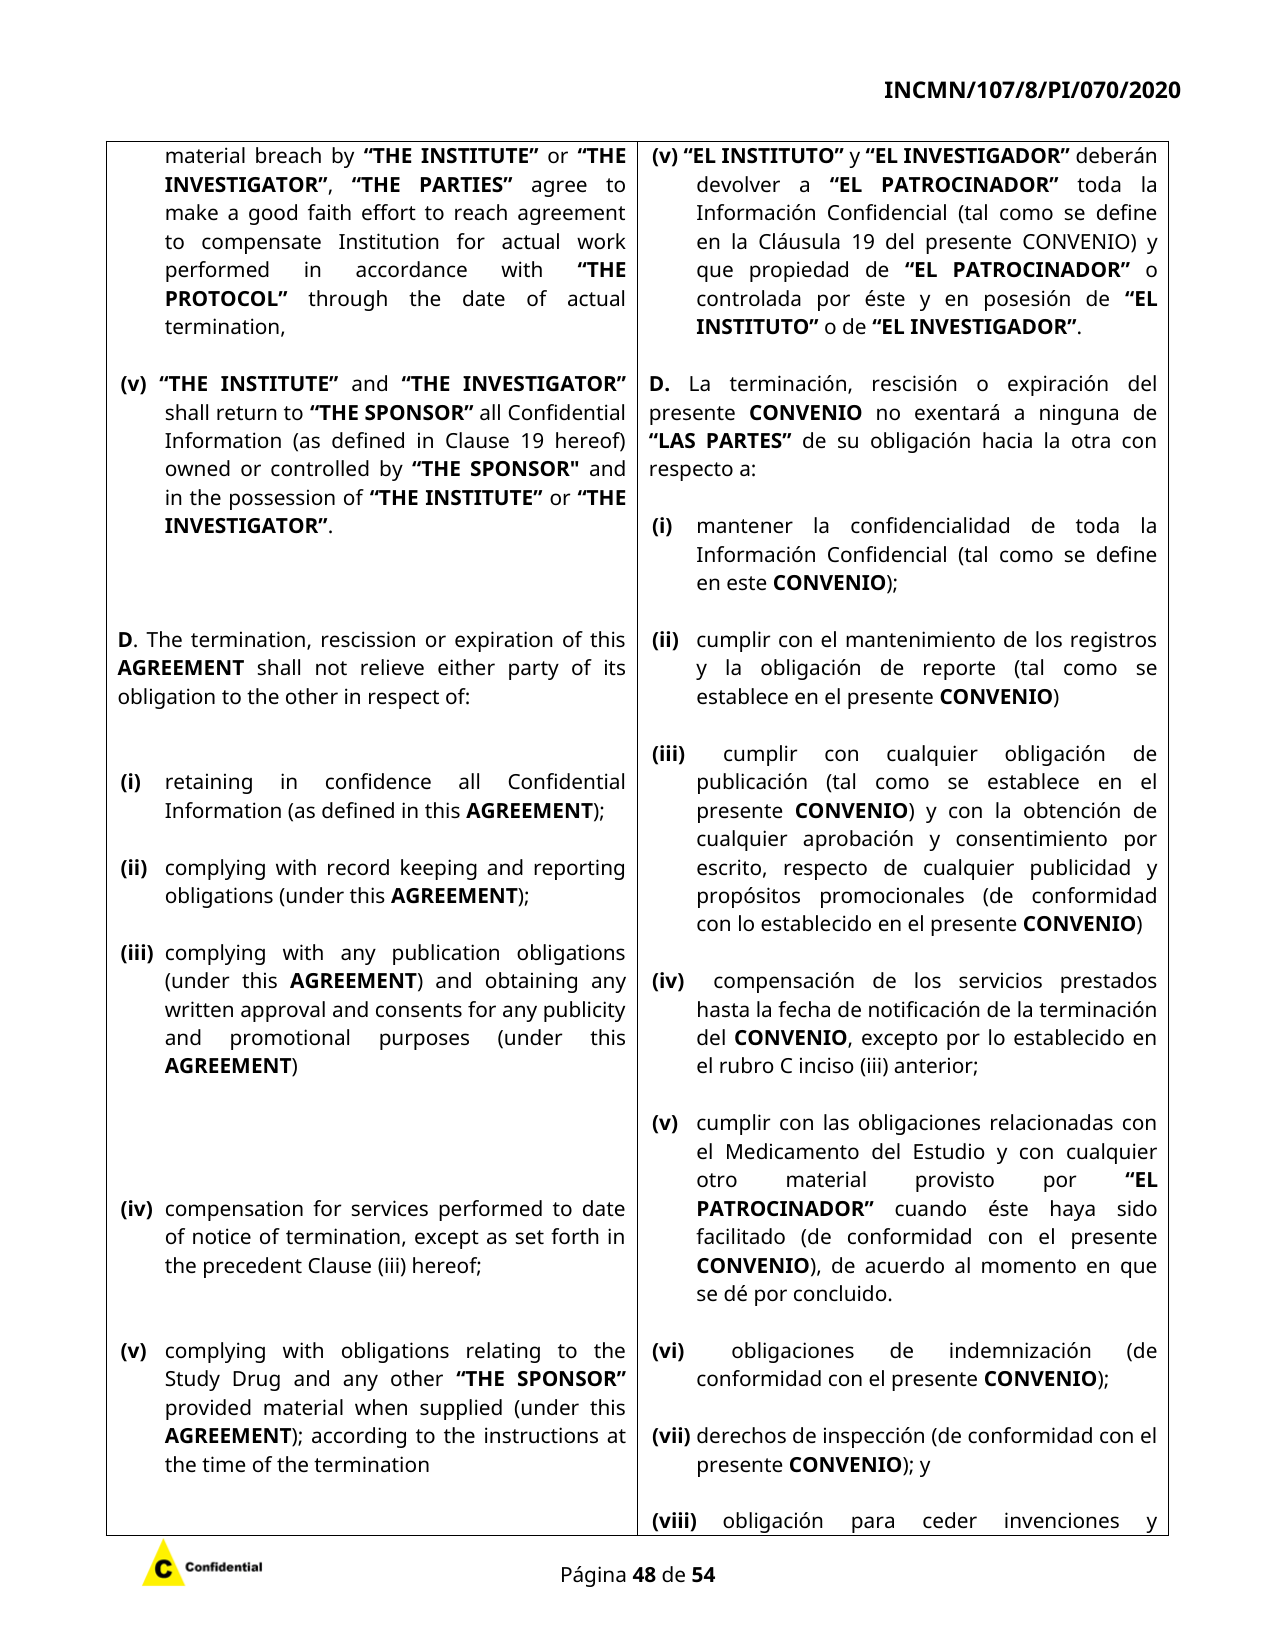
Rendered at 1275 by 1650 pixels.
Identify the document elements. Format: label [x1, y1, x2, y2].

picture [136, 1536, 268, 1591]
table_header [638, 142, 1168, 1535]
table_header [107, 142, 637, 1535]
